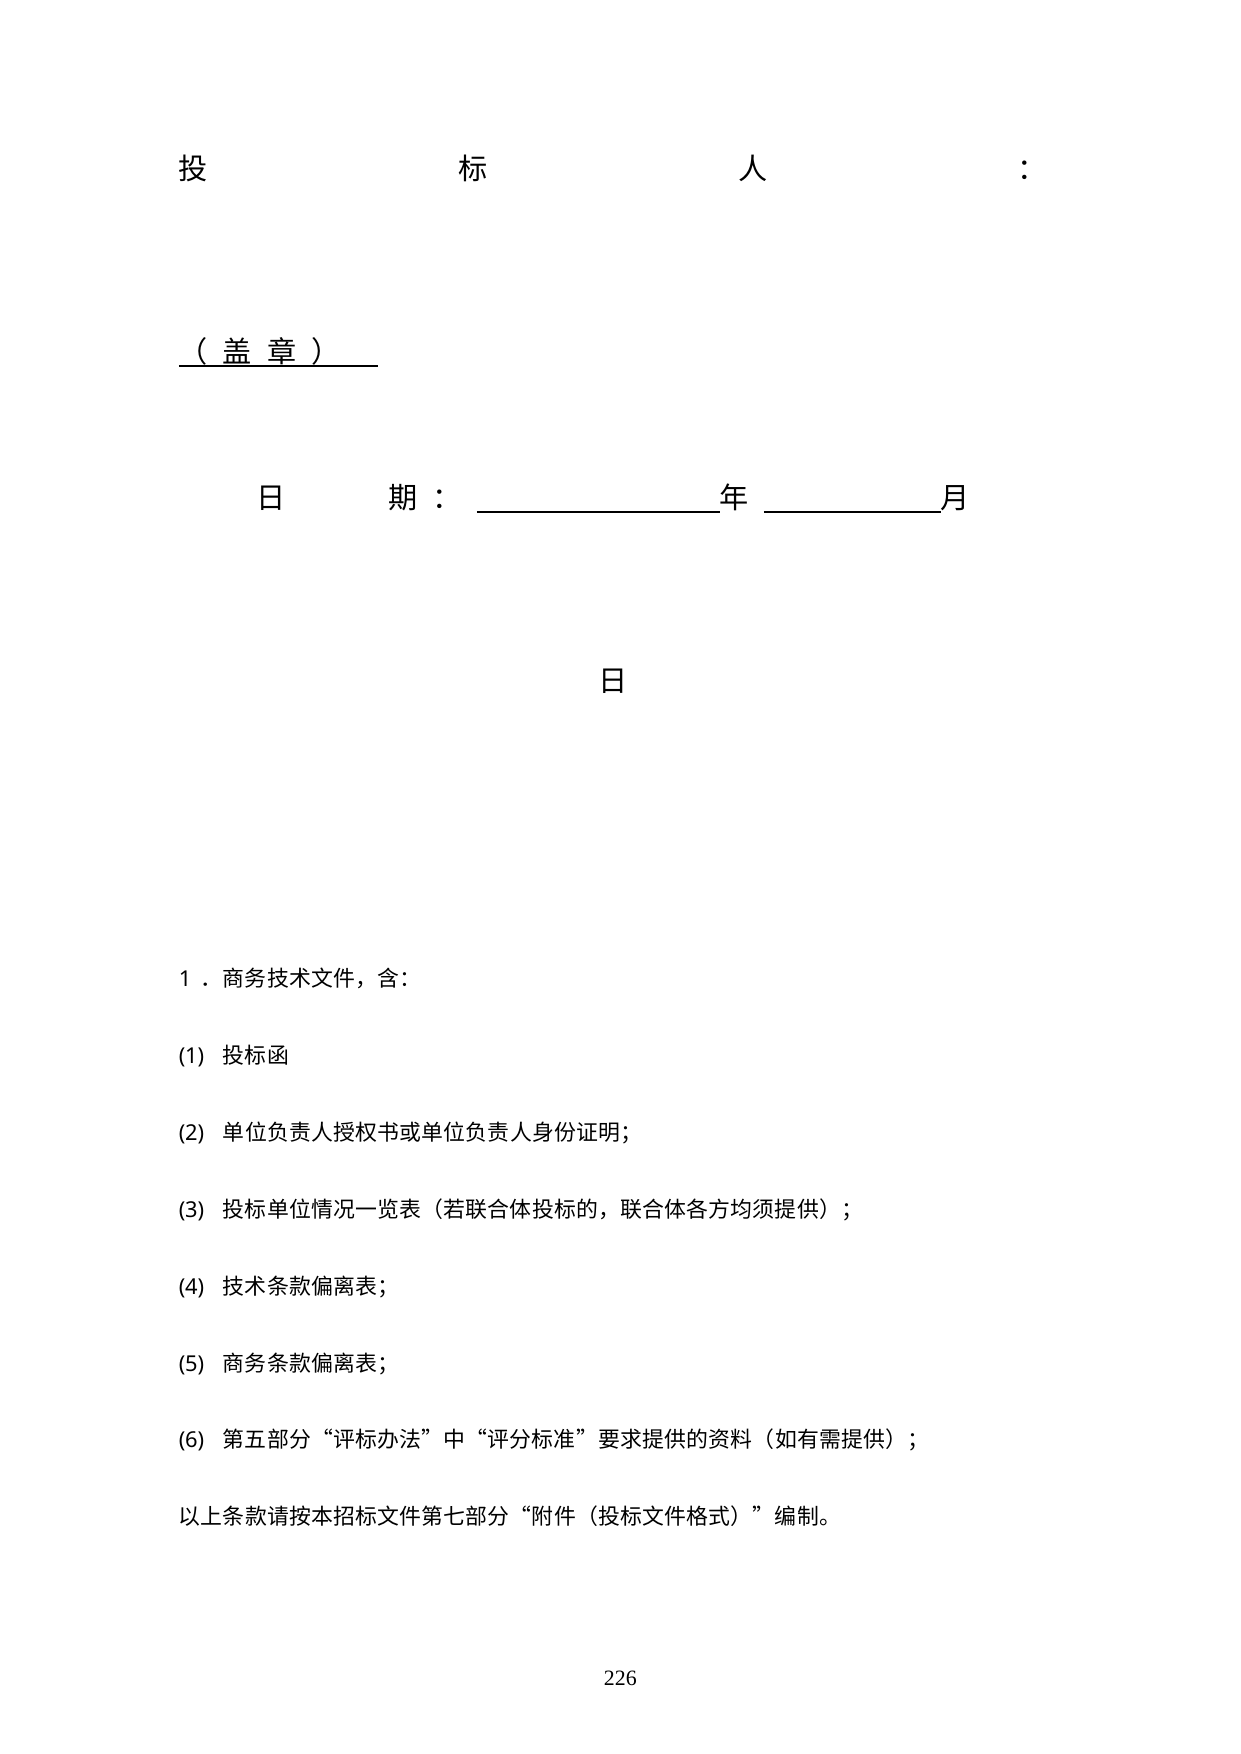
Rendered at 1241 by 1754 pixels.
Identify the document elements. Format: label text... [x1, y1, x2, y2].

text (2)单位负责人授权书或单位负责人身份证明； [178, 1100, 1062, 1161]
text (6)第五部分“评标办法”中“评分标准”要求提供的资料（如有需提供）； [178, 1408, 1062, 1469]
text 1．商务技术文件，含： [178, 947, 1062, 1008]
text (3)投标单位情况一览表（若联合体投标的，联合体各方均须提供）； [178, 1177, 1062, 1238]
text (1)投标函 [178, 1023, 1062, 1084]
text 投标人： （盖章） [178, 136, 1062, 381]
text 日 期： 年 月 日 [178, 465, 1062, 709]
text (5)商务条款偏离表； [178, 1331, 1062, 1392]
text 以上条款请按本招标文件第七部分“附件（投标文件格式）”编制。 [178, 1485, 1062, 1546]
text (4)技术条款偏离表； [178, 1254, 1062, 1315]
